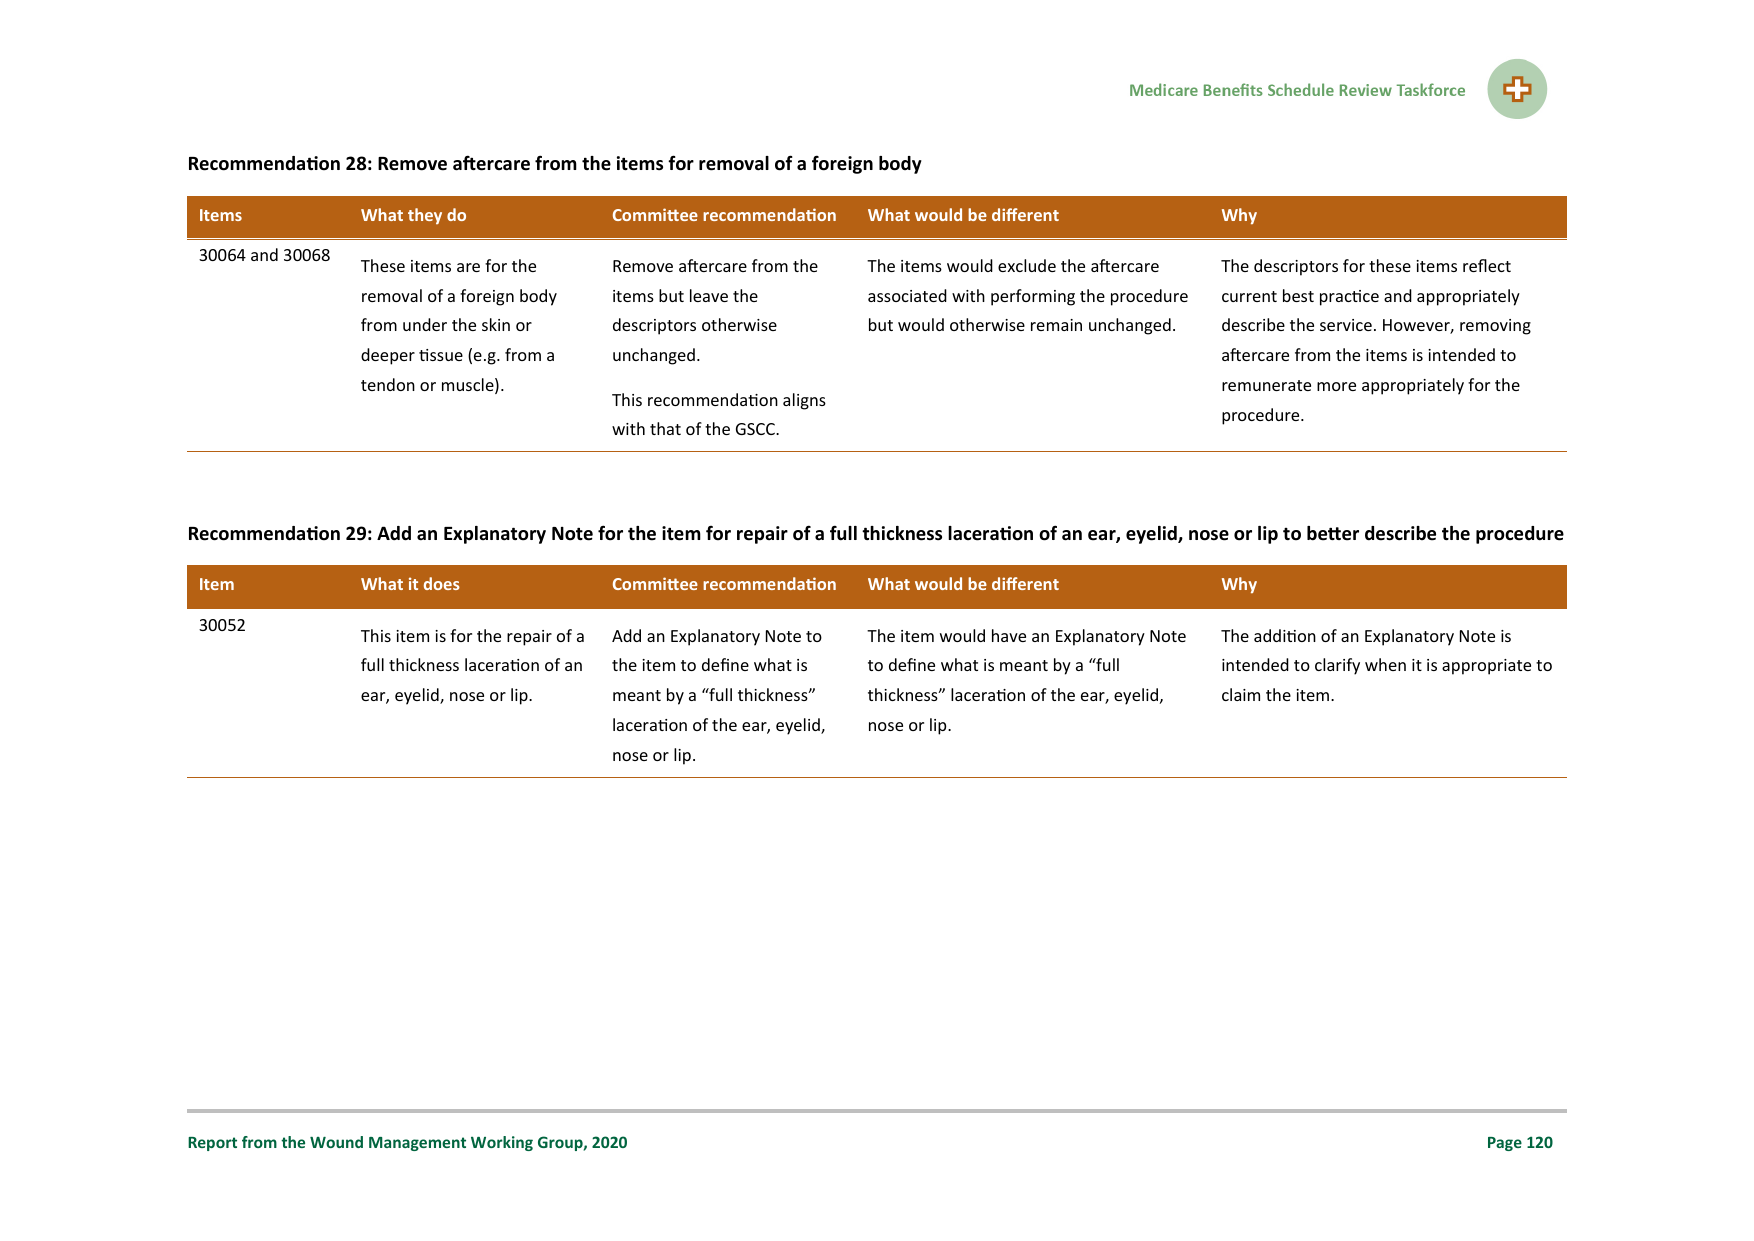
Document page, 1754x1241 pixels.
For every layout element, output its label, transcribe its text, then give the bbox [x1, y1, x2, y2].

table_header What it does [349, 566, 601, 608]
table_header What would be different [856, 566, 1210, 608]
table_cell The addition of an Explanatory Note is intended to clarify when it is appropriate to claim the item. [1210, 609, 1567, 777]
table_cell These items are for the removal of a foreign body from under the skin or deeper tissue (e.g. from a tendon or muscle). [349, 240, 601, 451]
table_cell The item would have an Explanatory Note to define what is meant by a “full thickness” laceration of the ear, eyelid, nose or lip. [856, 609, 1210, 777]
table_cell The descriptors for these items reflect current best practice and appropriately describe the service. However, removing aftercare from the items is intended to remunerate more appropriately for the procedure. [1210, 240, 1567, 451]
table_cell This item is for the repair of a full thickness laceration of an ear, eyelid, nose or lip. [349, 609, 601, 777]
table_header Committee recommendation [601, 197, 856, 238]
table_header Committee recommendation [601, 566, 856, 608]
table_cell Add an Explanatory Note to the item to define what is meant by a “full thickness” laceration of the ear, eyelid, nose or lip. [601, 609, 856, 777]
table_header Why [1210, 197, 1567, 238]
table_cell 30064 and 30068 [187, 240, 349, 451]
table_header Items [187, 197, 349, 238]
table_header What they do [349, 197, 601, 238]
picture [485, 0, 1736, 121]
text Recommendation 29: Add an Explanatory Note for the item for repair of a full thickness laceration of an ear, eyelid, nose or lip to better describe the procedure [187, 520, 1567, 545]
table_header Item [187, 566, 349, 608]
text Recommendation 28: Remove aftercare from the items for removal of a foreign body [187, 150, 1567, 175]
table_cell 30052 [187, 609, 349, 777]
table_cell Remove aftercare from the items but leave the descriptors otherwise unchanged. This recommendation aligns with that of the GSCC. [601, 240, 856, 451]
table_cell The items would exclude the aftercare associated with performing the procedure but would otherwise remain unchanged. [856, 240, 1210, 451]
table_header What would be different [856, 197, 1210, 238]
table_header Why [1210, 566, 1567, 608]
